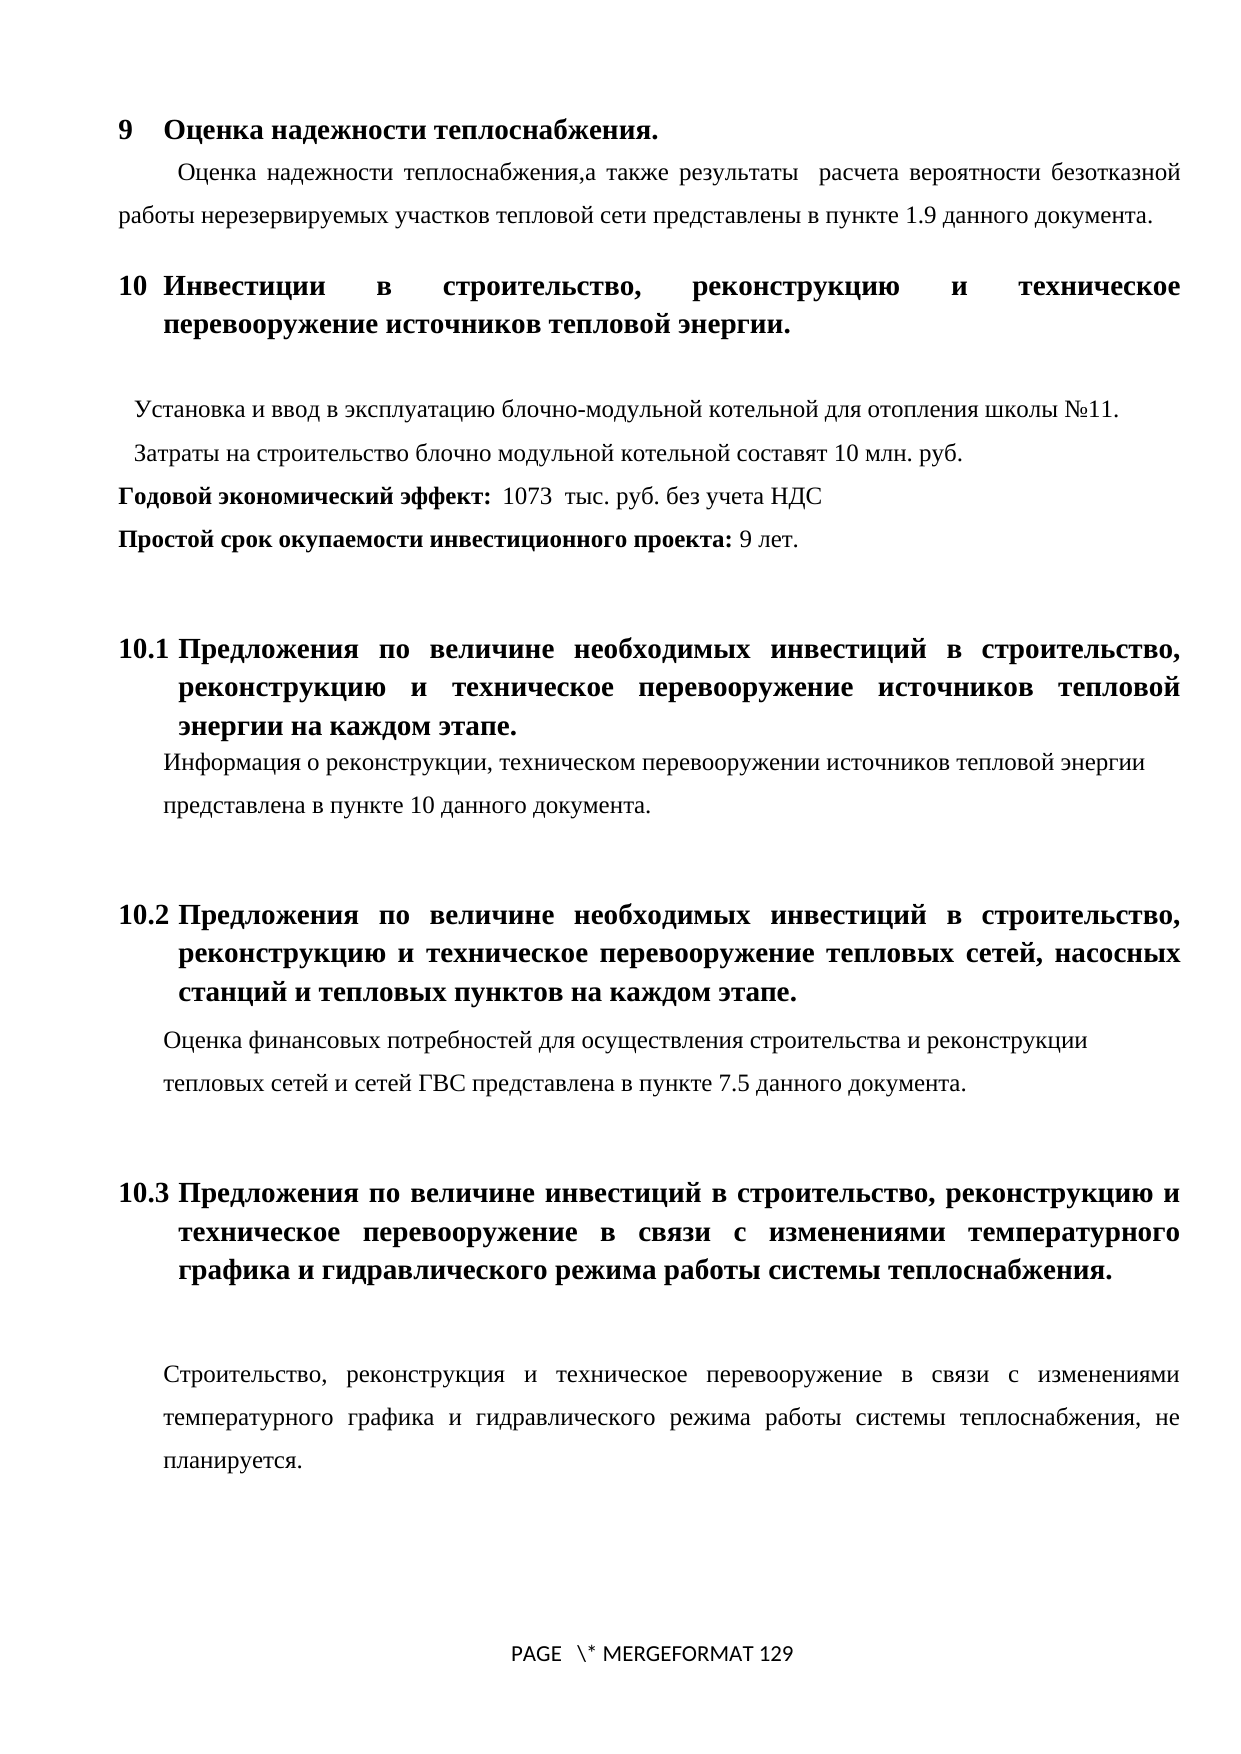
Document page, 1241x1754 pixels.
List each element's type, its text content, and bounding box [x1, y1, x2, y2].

subtitle Инвестиции в строительство, реконструкцию и техническое перевооружение источников тепловой энергии. [118, 268, 1181, 340]
list Предложения по величине необходимых инвестиций в строительство, реконструкцию и техническое перевооружение источников тепловой энергии на каждом этапе. [118, 631, 1181, 742]
text Строительство, реконструкция и техническое перевооружение в связи с изменениями температурного графика и гидравлического режима работы системы теплоснабжения, не планируется. [163, 1359, 1181, 1474]
text Затраты на строительство блочно модульной котельной составят 10 млн. руб. [134, 438, 1166, 466]
list Информация о реконструкции, техническом перевооружении источников тепловой энергии представлена в пункте 10 данного документа. [163, 747, 1181, 818]
text Оценка надежности теплоснабжения,а также результаты расчета вероятности безотказной работы нерезервируемых участков тепловой сети представлены в пункте 1.9 данного документа. [118, 157, 1181, 229]
list Предложения по величине необходимых инвестиций в строительство, реконструкцию и техническое перевооружение тепловых сетей, насосных станций и тепловых пунктов на каждом этапе. [118, 897, 1181, 1007]
text Годовой экономический эффект: 1073 тыс. руб. без учета НДС [118, 481, 1181, 509]
list Предложения по величине инвестиций в строительство, реконструкцию и техническое перевооружение в связи с изменениями температурного графика и гидравлического режима работы системы теплоснабжения. [118, 1175, 1181, 1286]
text Установка и ввод в эксплуатацию блочно-модульной котельной для отопления школы №11. [134, 394, 1166, 423]
list Оценка финансовых потребностей для осуществления строительства и реконструкции тепловых сетей и сетей ГВС представлена в пункте 7.5 данного документа. [163, 1025, 1181, 1097]
subtitle Оценка надежности теплоснабжения. [118, 112, 1181, 146]
text Простой срок окупаемости инвестиционного проекта: 9 лет. [118, 524, 1181, 553]
